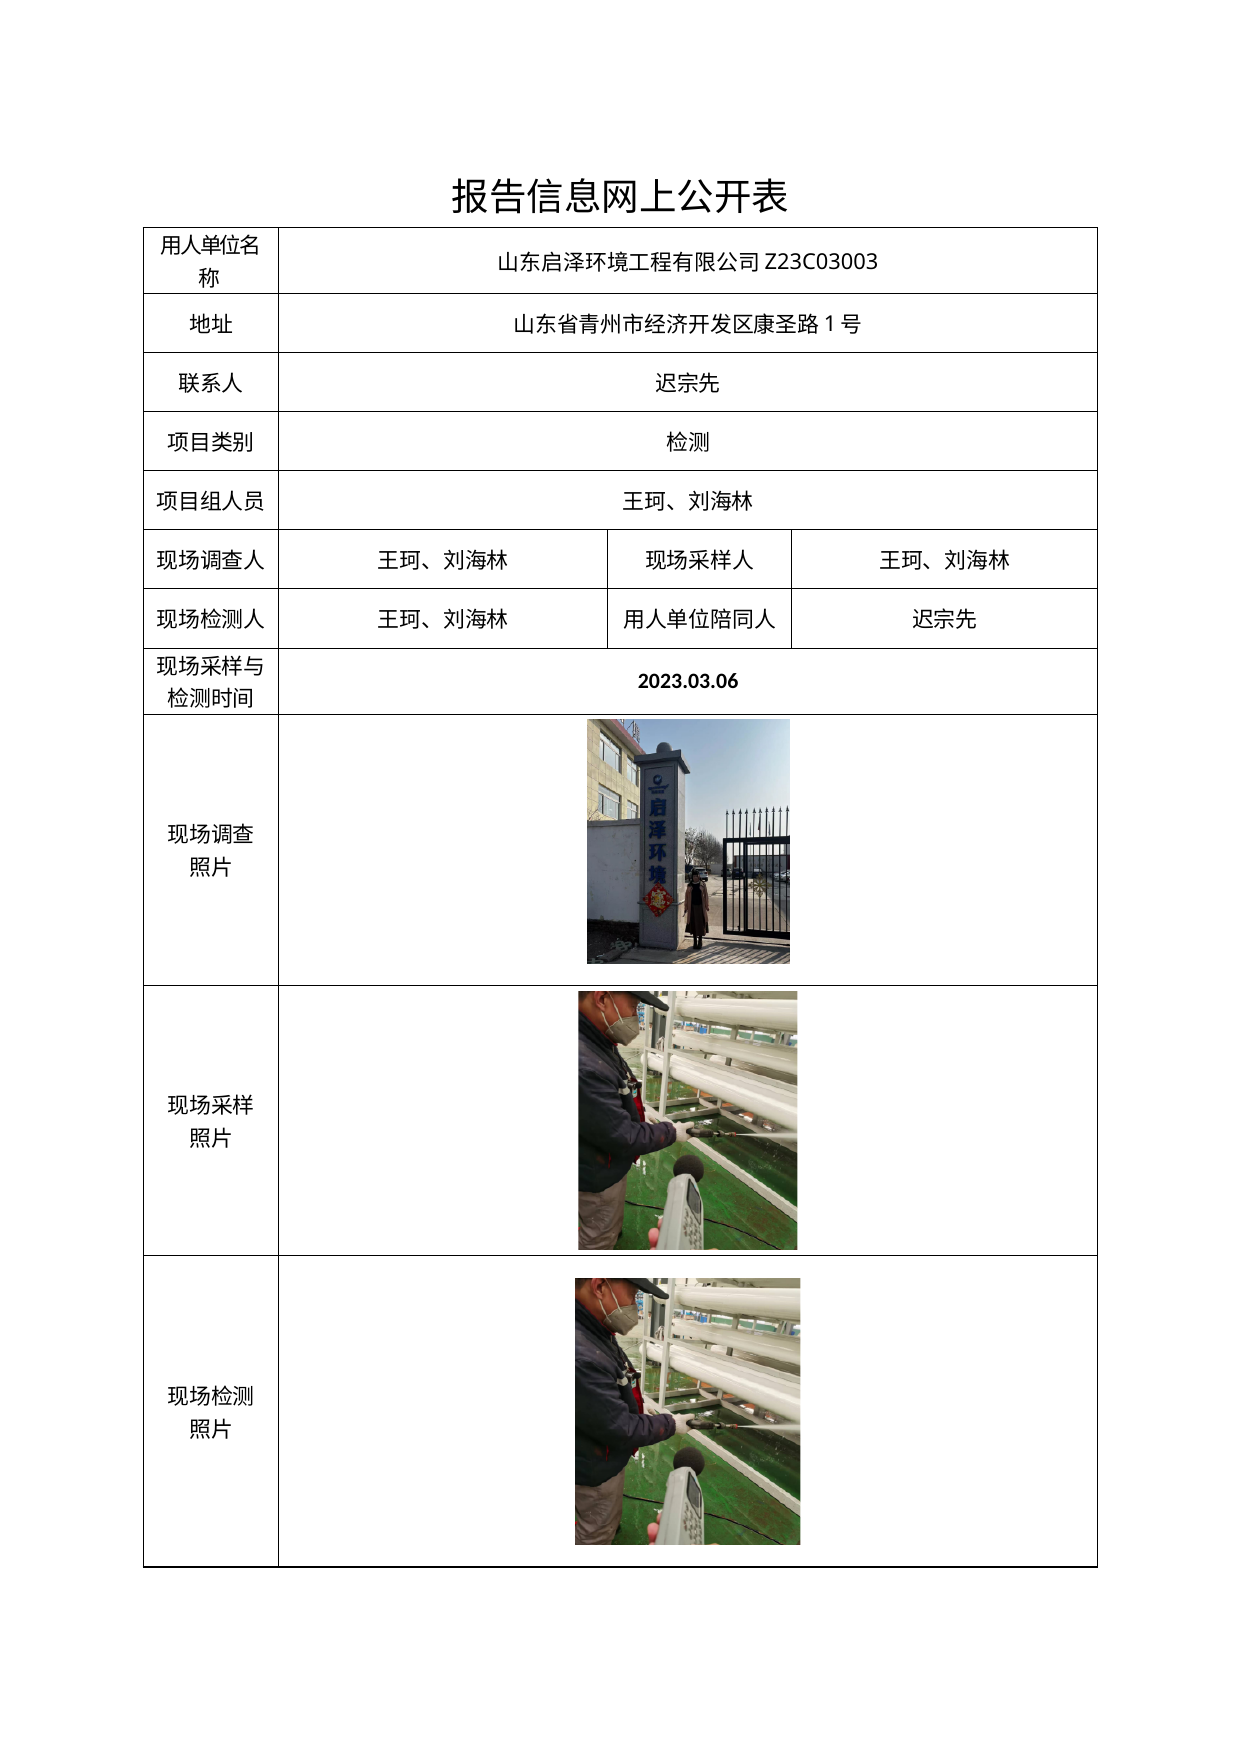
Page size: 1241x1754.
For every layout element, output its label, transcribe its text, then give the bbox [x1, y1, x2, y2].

table_header 山东启泽环境工程有限公司Z23C03003 [279, 228, 1097, 293]
table_cell 现场检测人 [144, 589, 278, 647]
table_cell 现场调查人 [144, 530, 278, 588]
table_cell 检测 [279, 412, 1097, 470]
table_cell 项目类别 [144, 412, 278, 470]
table_cell 迟宗先 [279, 353, 1097, 411]
table_cell 现场检测 照片 [144, 1256, 278, 1566]
picture [578, 991, 798, 1250]
table_cell 项目组人员 [144, 471, 278, 529]
table_cell [279, 1256, 1097, 1566]
table_cell 王珂、刘海林 [279, 589, 607, 647]
table_cell 2023.03.06 [279, 649, 1097, 713]
table_cell 王珂、刘海林 [279, 530, 607, 588]
table_cell 联系人 [144, 353, 278, 411]
table_cell 迟宗先 [792, 589, 1097, 647]
table_cell 现场采样 照片 [144, 986, 278, 1255]
table_cell 王珂、刘海林 [279, 471, 1097, 529]
table_cell 用人单位陪同人 [608, 589, 791, 647]
table_cell [279, 715, 1097, 985]
picture [585, 719, 790, 964]
text 报告信息网上公开表 [187, 162, 1053, 227]
table_cell 地址 [144, 294, 278, 352]
table_cell 现场采样人 [608, 530, 791, 588]
table_cell 山东省青州市经济开发区康圣路1号 [279, 294, 1097, 352]
table_cell [279, 986, 1097, 1255]
table_cell 现场采样与检测时间 [144, 649, 278, 713]
table_cell 现场调查 照片 [144, 715, 278, 985]
picture [575, 1278, 801, 1545]
table_cell 王珂、刘海林 [792, 530, 1097, 588]
table_header 用人单位名称 [144, 228, 278, 293]
